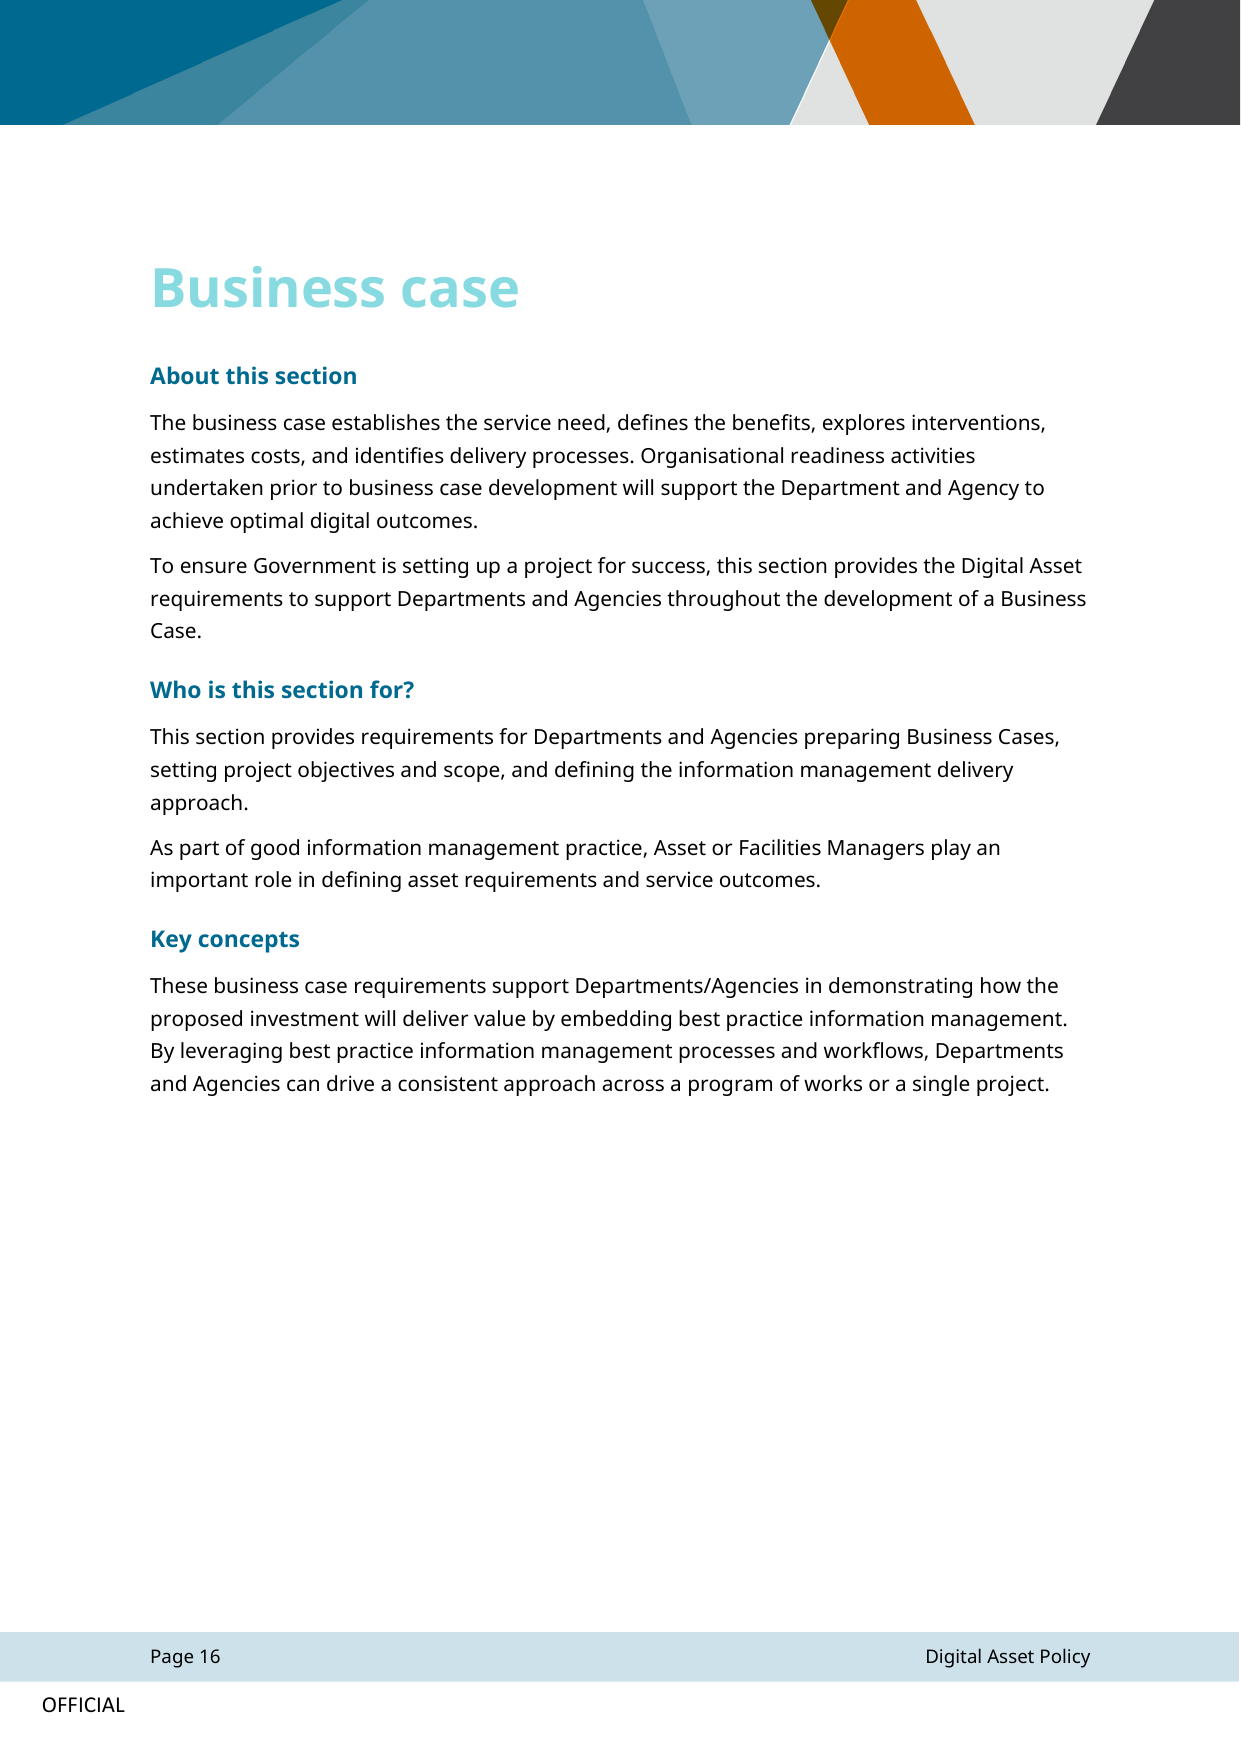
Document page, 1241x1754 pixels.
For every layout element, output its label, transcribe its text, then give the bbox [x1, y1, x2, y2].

subtitle Who is this section for? [150, 674, 1090, 705]
picture [66, 0, 1241, 125]
subtitle About this section [150, 360, 1090, 391]
text To ensure Government is setting up a project for success, this section provides the Digital Asset requirements to support Departments and Agencies throughout the development of a Business Case. [150, 551, 1090, 645]
text The business case establishes the service need, defines the benefits, explores interventions, estimates costs, and identifies delivery processes. Organisational readiness activities undertaken prior to business case development will support the Department and Agency to achieve optimal digital outcomes. [150, 408, 1090, 534]
subtitle Business case [150, 250, 1090, 324]
text This section provides requirements for Departments and Agencies preparing Business Cases, setting project objectives and scope, and defining the information management delivery approach. [150, 722, 1090, 816]
text These business case requirements support Departments/Agencies in demonstrating how the proposed investment will deliver value by embedding best practice information management. By leveraging best practice information management processes and workflows, Departments and Agencies can drive a consistent approach across a program of works or a single project. [150, 971, 1090, 1098]
text As part of good information management practice, Asset or Facilities Managers play an important role in defining asset requirements and service outcomes. [150, 833, 1090, 894]
subtitle Key concepts [150, 923, 1090, 954]
